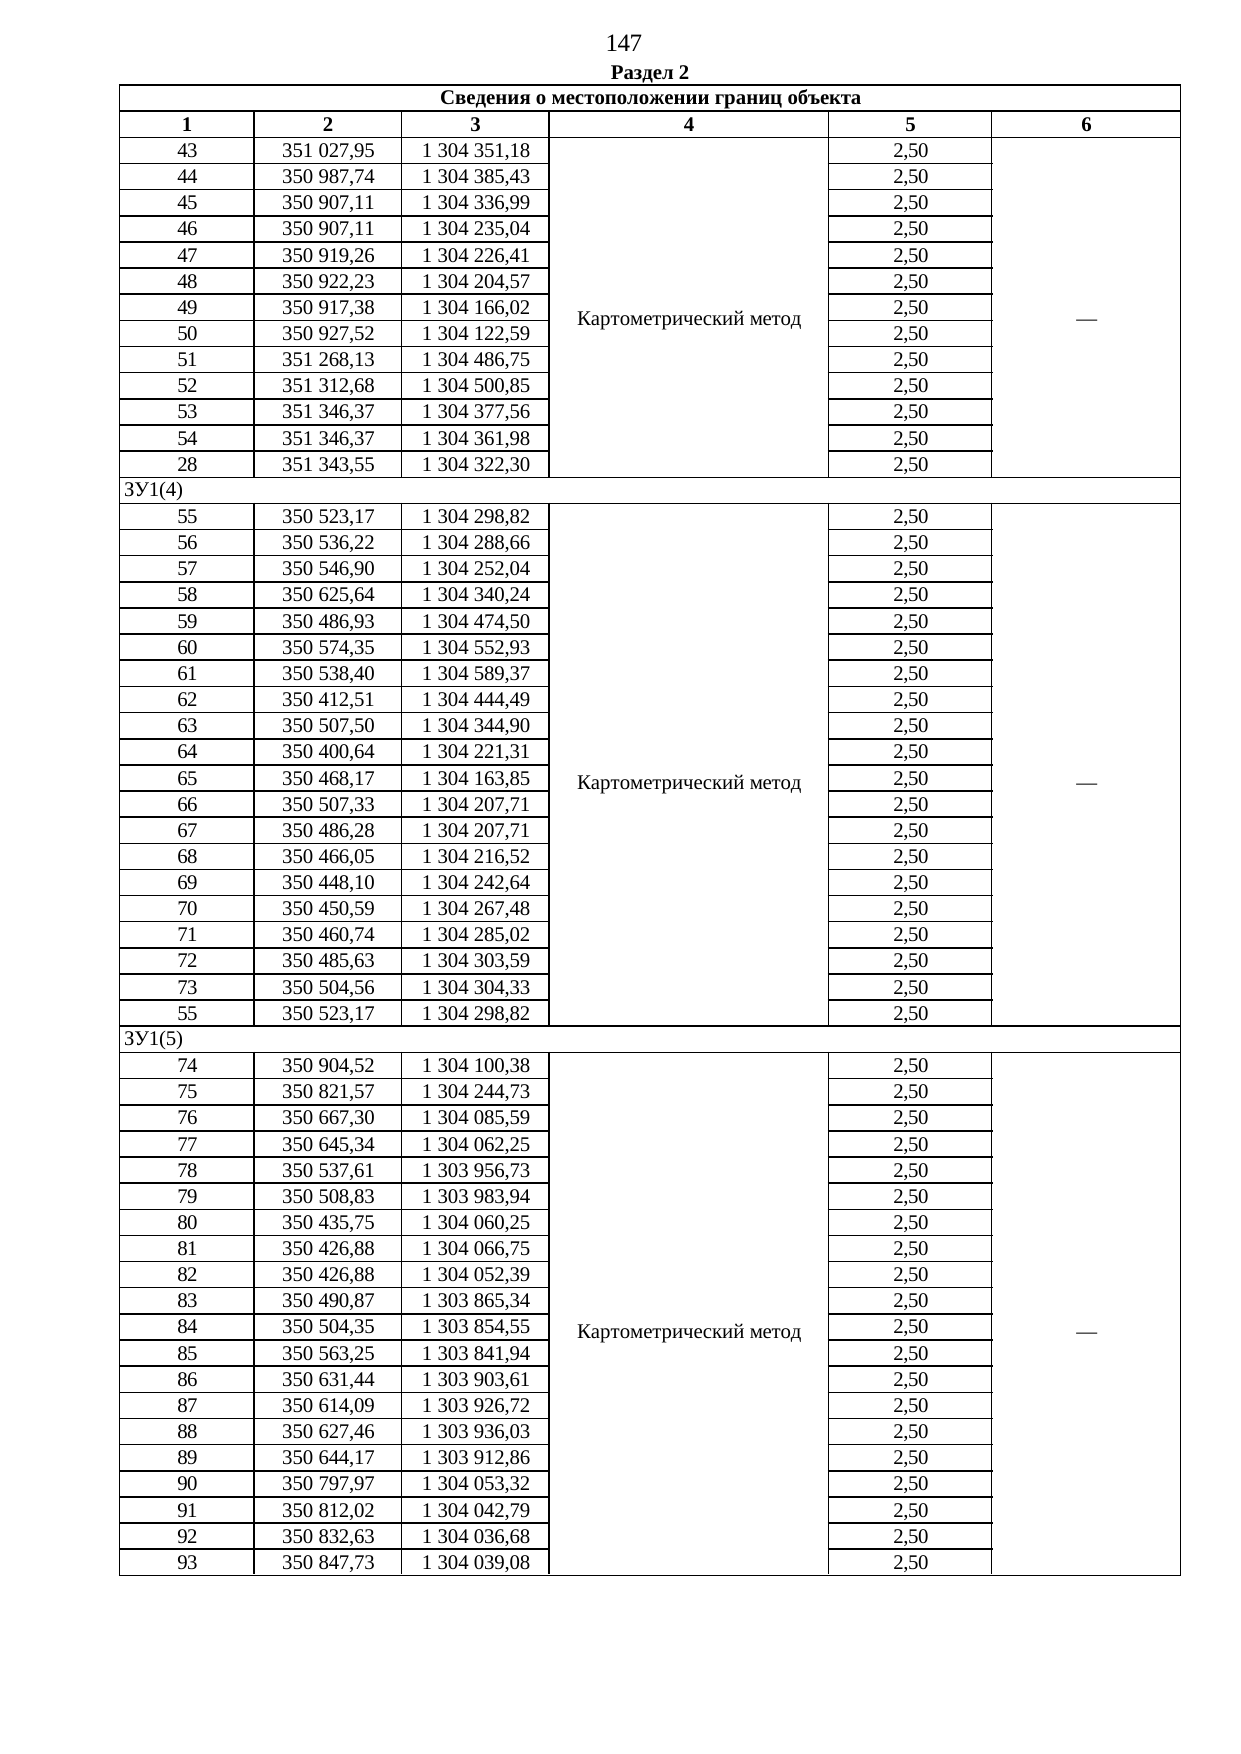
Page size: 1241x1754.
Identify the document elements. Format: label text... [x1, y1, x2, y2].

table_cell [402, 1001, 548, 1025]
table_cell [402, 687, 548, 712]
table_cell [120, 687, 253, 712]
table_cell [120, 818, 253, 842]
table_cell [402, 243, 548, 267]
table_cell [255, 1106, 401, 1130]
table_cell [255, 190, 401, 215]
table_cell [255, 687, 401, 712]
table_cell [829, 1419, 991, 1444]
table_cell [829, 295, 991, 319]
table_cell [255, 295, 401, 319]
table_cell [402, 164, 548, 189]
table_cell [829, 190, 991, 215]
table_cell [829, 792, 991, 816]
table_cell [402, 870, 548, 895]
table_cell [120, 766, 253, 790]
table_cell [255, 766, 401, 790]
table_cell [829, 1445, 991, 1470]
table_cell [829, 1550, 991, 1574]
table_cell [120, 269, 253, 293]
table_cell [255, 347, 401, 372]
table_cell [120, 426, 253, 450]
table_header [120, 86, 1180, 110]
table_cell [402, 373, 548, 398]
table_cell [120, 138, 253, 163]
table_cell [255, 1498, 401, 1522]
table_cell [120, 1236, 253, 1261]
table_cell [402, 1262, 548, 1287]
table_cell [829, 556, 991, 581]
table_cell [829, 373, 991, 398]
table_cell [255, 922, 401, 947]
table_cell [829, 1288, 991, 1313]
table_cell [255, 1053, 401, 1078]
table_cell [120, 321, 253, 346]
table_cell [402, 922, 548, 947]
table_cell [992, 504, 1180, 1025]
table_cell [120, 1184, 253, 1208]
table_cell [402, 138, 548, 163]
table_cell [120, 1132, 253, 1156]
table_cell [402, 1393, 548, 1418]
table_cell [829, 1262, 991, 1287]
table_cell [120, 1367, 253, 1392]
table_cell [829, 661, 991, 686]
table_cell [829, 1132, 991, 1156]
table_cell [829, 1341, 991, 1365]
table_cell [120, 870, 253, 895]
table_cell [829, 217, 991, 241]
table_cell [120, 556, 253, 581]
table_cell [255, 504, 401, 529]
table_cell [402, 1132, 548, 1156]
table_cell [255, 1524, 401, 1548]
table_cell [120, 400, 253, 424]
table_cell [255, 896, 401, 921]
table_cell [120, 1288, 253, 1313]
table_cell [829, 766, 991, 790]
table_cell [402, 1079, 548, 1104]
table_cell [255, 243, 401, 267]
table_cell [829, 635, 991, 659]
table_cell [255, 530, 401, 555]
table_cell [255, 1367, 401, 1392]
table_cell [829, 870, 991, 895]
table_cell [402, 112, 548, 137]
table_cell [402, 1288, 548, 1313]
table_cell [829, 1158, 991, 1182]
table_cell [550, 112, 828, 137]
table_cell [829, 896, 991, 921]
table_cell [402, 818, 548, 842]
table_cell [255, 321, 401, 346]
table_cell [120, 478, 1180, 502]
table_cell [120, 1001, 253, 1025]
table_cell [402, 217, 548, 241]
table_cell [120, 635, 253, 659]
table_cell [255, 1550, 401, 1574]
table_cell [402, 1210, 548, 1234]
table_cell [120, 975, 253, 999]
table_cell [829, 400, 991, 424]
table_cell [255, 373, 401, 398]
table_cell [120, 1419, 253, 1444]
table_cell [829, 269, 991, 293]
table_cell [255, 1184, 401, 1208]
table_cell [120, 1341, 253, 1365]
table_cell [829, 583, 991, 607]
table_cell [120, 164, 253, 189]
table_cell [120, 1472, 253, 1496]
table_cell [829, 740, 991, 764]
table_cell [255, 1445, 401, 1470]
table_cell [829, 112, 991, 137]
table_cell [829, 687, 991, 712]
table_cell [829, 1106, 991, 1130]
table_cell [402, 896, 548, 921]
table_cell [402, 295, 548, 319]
text Раздел 2 [130, 60, 1171, 84]
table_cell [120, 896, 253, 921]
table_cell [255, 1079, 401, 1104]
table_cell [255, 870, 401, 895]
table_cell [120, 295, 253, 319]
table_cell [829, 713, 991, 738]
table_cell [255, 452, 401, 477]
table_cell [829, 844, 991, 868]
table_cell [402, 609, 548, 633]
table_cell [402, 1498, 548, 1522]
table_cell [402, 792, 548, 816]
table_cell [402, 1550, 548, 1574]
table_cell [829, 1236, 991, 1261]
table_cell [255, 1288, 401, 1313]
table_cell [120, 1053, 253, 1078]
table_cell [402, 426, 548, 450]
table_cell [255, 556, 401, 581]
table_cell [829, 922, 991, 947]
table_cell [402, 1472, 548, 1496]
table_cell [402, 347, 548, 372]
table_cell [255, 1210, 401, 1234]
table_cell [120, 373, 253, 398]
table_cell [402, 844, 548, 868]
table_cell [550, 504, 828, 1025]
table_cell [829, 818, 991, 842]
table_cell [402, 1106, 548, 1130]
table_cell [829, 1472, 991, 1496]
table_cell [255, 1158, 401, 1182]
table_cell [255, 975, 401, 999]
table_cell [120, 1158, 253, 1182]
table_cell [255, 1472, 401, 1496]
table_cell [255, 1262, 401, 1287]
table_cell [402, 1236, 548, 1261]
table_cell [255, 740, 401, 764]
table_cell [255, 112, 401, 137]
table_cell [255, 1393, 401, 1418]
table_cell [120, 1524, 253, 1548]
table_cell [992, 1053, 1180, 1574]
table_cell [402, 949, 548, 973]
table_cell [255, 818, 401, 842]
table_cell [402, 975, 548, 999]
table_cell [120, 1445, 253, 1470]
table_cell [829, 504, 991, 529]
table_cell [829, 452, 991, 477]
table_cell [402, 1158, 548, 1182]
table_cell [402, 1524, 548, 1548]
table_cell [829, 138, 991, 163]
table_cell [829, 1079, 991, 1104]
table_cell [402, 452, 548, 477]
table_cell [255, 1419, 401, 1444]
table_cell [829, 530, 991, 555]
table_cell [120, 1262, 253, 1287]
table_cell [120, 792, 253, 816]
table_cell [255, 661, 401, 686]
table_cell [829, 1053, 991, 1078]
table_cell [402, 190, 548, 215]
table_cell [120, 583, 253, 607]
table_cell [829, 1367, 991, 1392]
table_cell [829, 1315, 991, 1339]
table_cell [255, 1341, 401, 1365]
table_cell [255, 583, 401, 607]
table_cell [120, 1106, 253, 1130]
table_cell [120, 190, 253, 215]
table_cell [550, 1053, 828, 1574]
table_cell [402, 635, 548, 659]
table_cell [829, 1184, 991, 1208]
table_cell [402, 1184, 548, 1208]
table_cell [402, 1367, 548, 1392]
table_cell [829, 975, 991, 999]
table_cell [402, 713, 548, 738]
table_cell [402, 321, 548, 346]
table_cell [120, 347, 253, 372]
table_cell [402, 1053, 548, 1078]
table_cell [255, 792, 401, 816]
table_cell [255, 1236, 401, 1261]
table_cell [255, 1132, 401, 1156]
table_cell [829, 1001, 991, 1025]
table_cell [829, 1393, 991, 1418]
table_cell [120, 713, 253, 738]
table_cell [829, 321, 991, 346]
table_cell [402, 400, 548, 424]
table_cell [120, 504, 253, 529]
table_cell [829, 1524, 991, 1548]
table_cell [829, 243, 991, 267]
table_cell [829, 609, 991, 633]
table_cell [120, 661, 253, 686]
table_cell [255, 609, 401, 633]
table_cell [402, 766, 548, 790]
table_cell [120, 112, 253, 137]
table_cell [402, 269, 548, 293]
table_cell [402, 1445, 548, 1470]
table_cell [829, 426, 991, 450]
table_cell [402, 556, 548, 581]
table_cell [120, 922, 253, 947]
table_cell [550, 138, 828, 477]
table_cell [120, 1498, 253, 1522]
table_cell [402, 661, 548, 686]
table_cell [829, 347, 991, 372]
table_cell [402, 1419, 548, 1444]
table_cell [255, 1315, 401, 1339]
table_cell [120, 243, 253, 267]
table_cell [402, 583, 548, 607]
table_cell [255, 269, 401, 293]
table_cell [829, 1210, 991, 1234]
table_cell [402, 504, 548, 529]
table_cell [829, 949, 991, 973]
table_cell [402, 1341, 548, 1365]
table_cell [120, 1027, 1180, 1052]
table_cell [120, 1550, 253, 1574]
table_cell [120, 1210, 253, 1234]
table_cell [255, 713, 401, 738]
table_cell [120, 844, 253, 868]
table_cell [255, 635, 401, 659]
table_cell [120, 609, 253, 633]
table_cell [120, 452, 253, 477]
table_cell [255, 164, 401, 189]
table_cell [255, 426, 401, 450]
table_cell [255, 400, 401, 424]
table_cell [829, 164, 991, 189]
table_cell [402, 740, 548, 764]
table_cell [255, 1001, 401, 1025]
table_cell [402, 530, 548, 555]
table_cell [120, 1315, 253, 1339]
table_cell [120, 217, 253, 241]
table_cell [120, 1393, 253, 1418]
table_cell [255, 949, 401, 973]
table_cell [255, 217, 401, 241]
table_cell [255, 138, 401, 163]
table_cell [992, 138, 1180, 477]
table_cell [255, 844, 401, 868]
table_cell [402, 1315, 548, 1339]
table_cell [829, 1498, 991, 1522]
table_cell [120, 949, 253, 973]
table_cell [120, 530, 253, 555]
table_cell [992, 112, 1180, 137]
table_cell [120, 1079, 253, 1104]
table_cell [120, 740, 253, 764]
